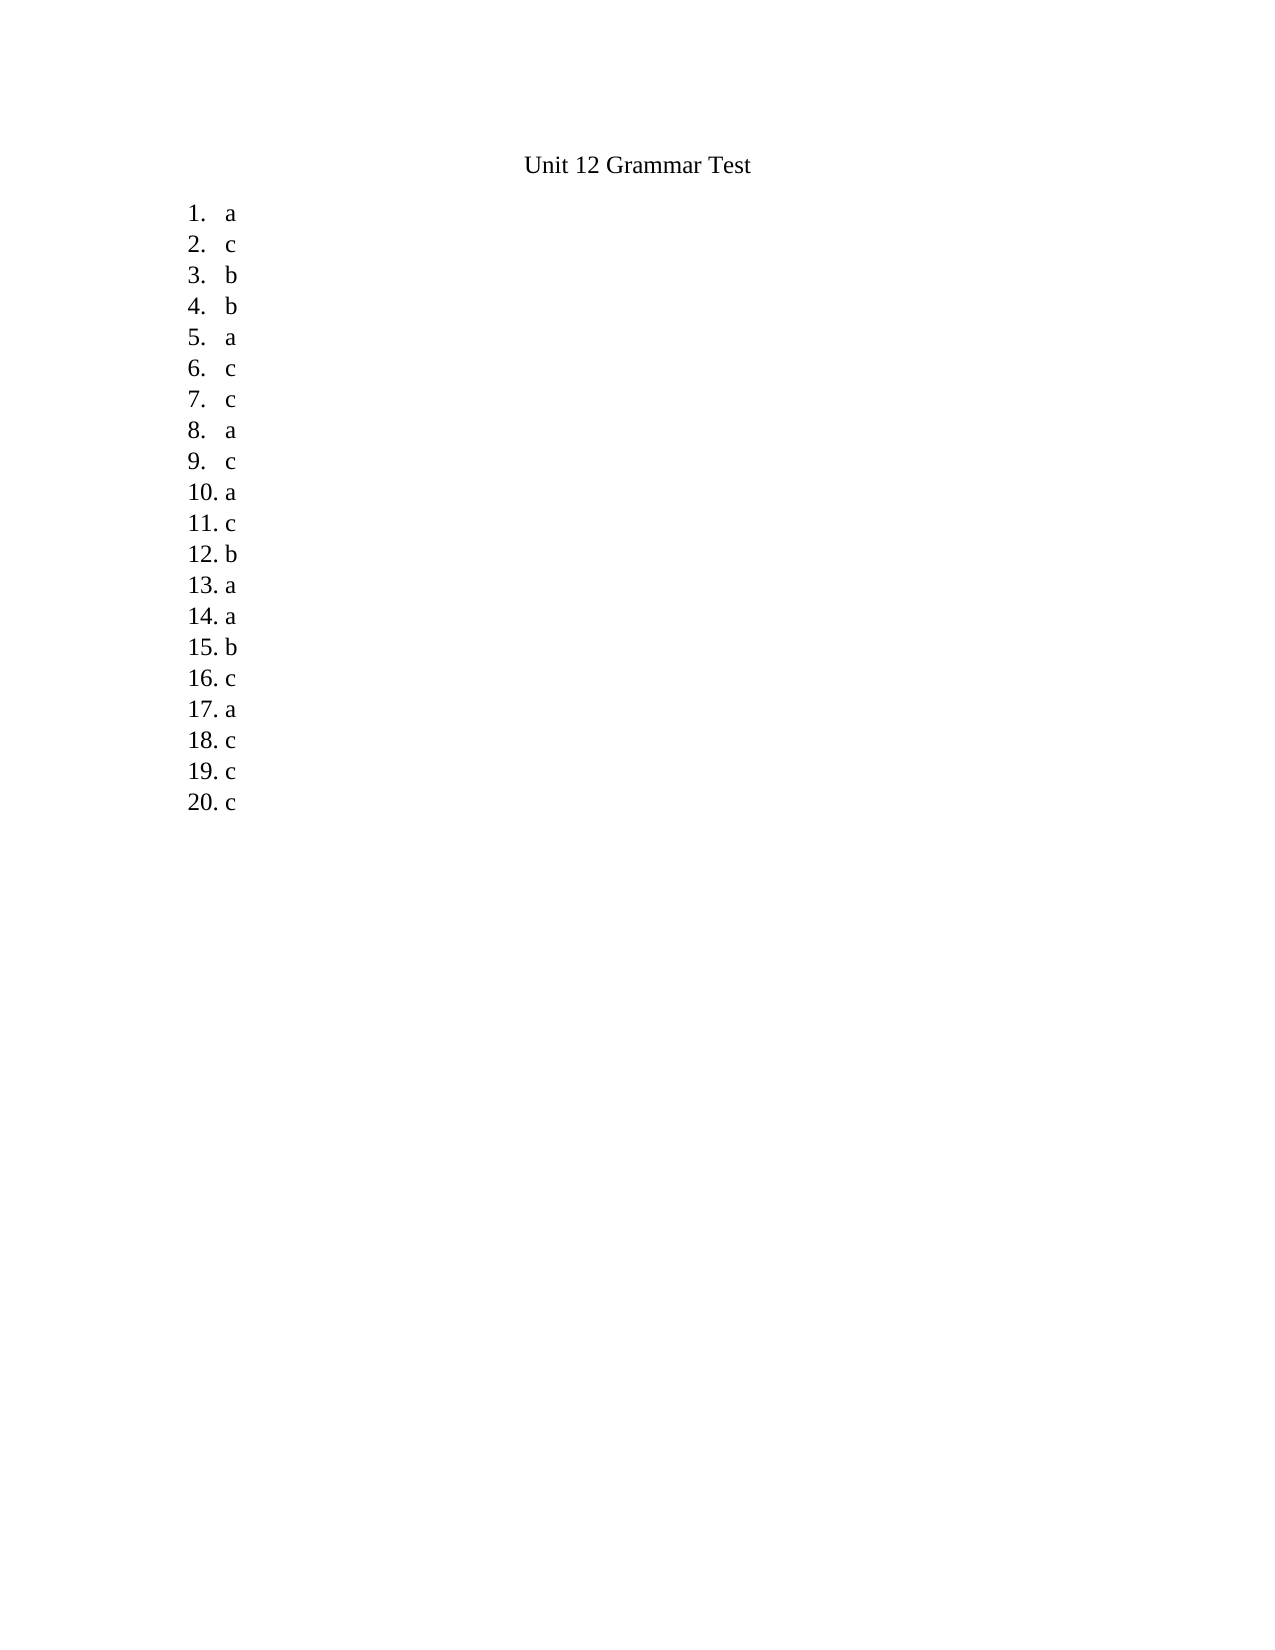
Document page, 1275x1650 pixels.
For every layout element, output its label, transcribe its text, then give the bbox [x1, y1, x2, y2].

list a [187, 198, 1125, 226]
list c [187, 725, 1125, 754]
list c [187, 353, 1125, 382]
list c [187, 756, 1125, 785]
list b [187, 539, 1125, 568]
list a [187, 570, 1125, 599]
list c [187, 508, 1125, 537]
list a [187, 415, 1125, 444]
list a [187, 601, 1125, 630]
list c [187, 446, 1125, 475]
list c [187, 787, 1125, 816]
list b [187, 632, 1125, 661]
text Unit 12 Grammar Test [150, 150, 1125, 179]
list c [187, 663, 1125, 692]
list c [187, 384, 1125, 413]
list a [187, 477, 1125, 506]
list c [187, 229, 1125, 257]
list b [187, 291, 1125, 319]
list a [187, 694, 1125, 723]
list b [187, 260, 1125, 288]
list a [187, 322, 1125, 351]
